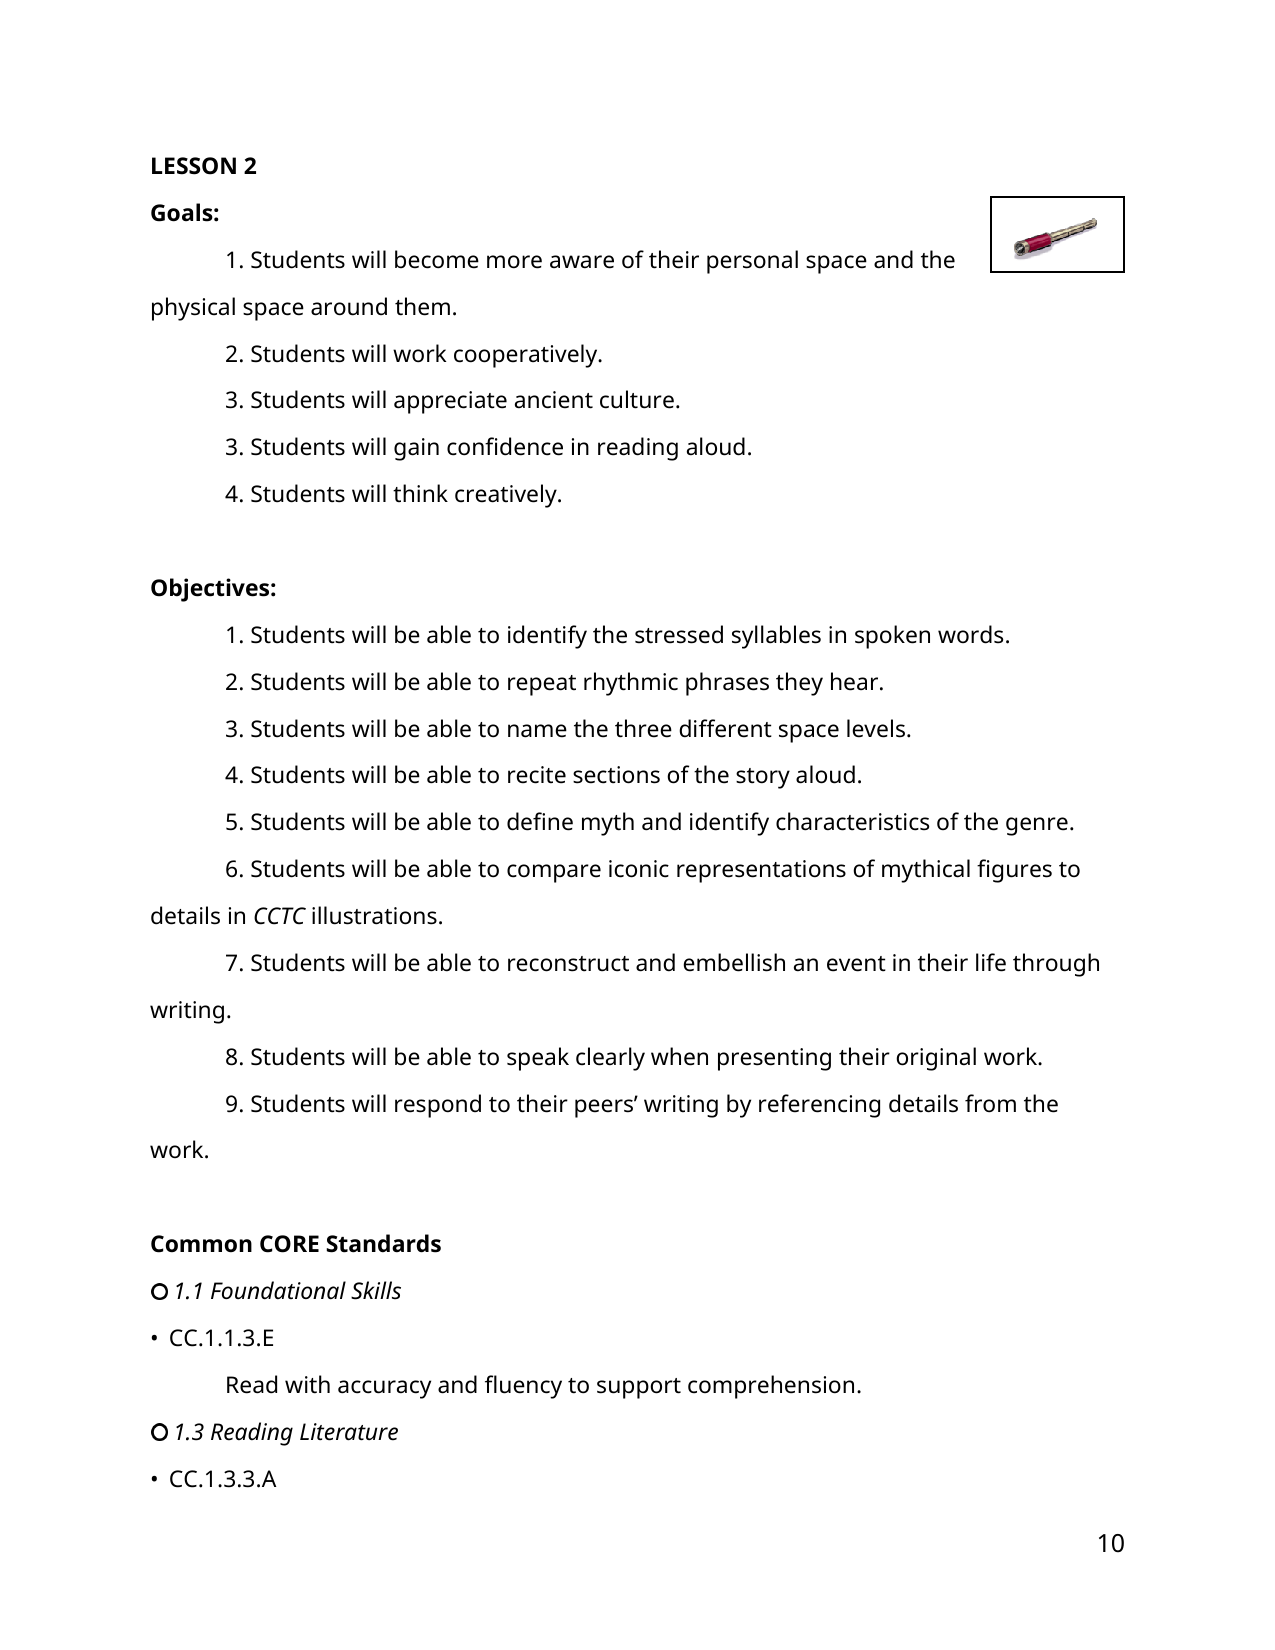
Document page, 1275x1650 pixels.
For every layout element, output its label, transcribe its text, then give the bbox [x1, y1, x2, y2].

text LESSON 2 [150, 150, 1125, 181]
text 3. Students will be able to name the three different space levels. [150, 712, 1125, 744]
text Objectives: [150, 572, 1125, 603]
text 3. Students will appreciate ancient culture. [150, 384, 1125, 416]
text Read with accuracy and fluency to support comprehension. [150, 1369, 1125, 1400]
list CC.1.3.3.A [150, 1462, 1125, 1494]
text 9. Students will respond to their peers’ writing by referencing details from the work. [150, 1087, 1125, 1166]
picture [151, 1423, 168, 1441]
text 4. Students will think creatively. [150, 478, 1125, 509]
list 1.3 Reading Literature [150, 1416, 1125, 1447]
text 2. Students will work cooperatively. [150, 337, 1125, 369]
text 6. Students will be able to compare iconic representations of mythical figures to details in CCTC illustrations. [150, 853, 1125, 931]
text 5. Students will be able to define myth and identify characteristics of the genre. [150, 806, 1125, 837]
text 1. Students will be able to identify the stressed syllables in spoken words. [150, 619, 1125, 650]
text 4. Students will be able to recite sections of the story aloud. [150, 759, 1125, 791]
text 7. Students will be able to reconstruct and embellish an event in their life through writing. [150, 947, 1125, 1025]
picture [151, 1283, 168, 1300]
text Goals: [150, 197, 990, 228]
text 8. Students will be able to speak clearly when presenting their original work. [150, 1041, 1125, 1072]
text Common CORE Standards [150, 1228, 1125, 1259]
list 1.1 Foundational Skills [150, 1275, 1125, 1306]
list CC.1.1.3.E [150, 1322, 1125, 1353]
text 1. Students will become more aware of their personal space and the physical space around them. [150, 244, 1125, 322]
picture [992, 198, 1123, 271]
text 2. Students will be able to repeat rhythmic phrases they hear. [150, 666, 1125, 697]
text 3. Students will gain confidence in reading aloud. [150, 431, 1125, 462]
